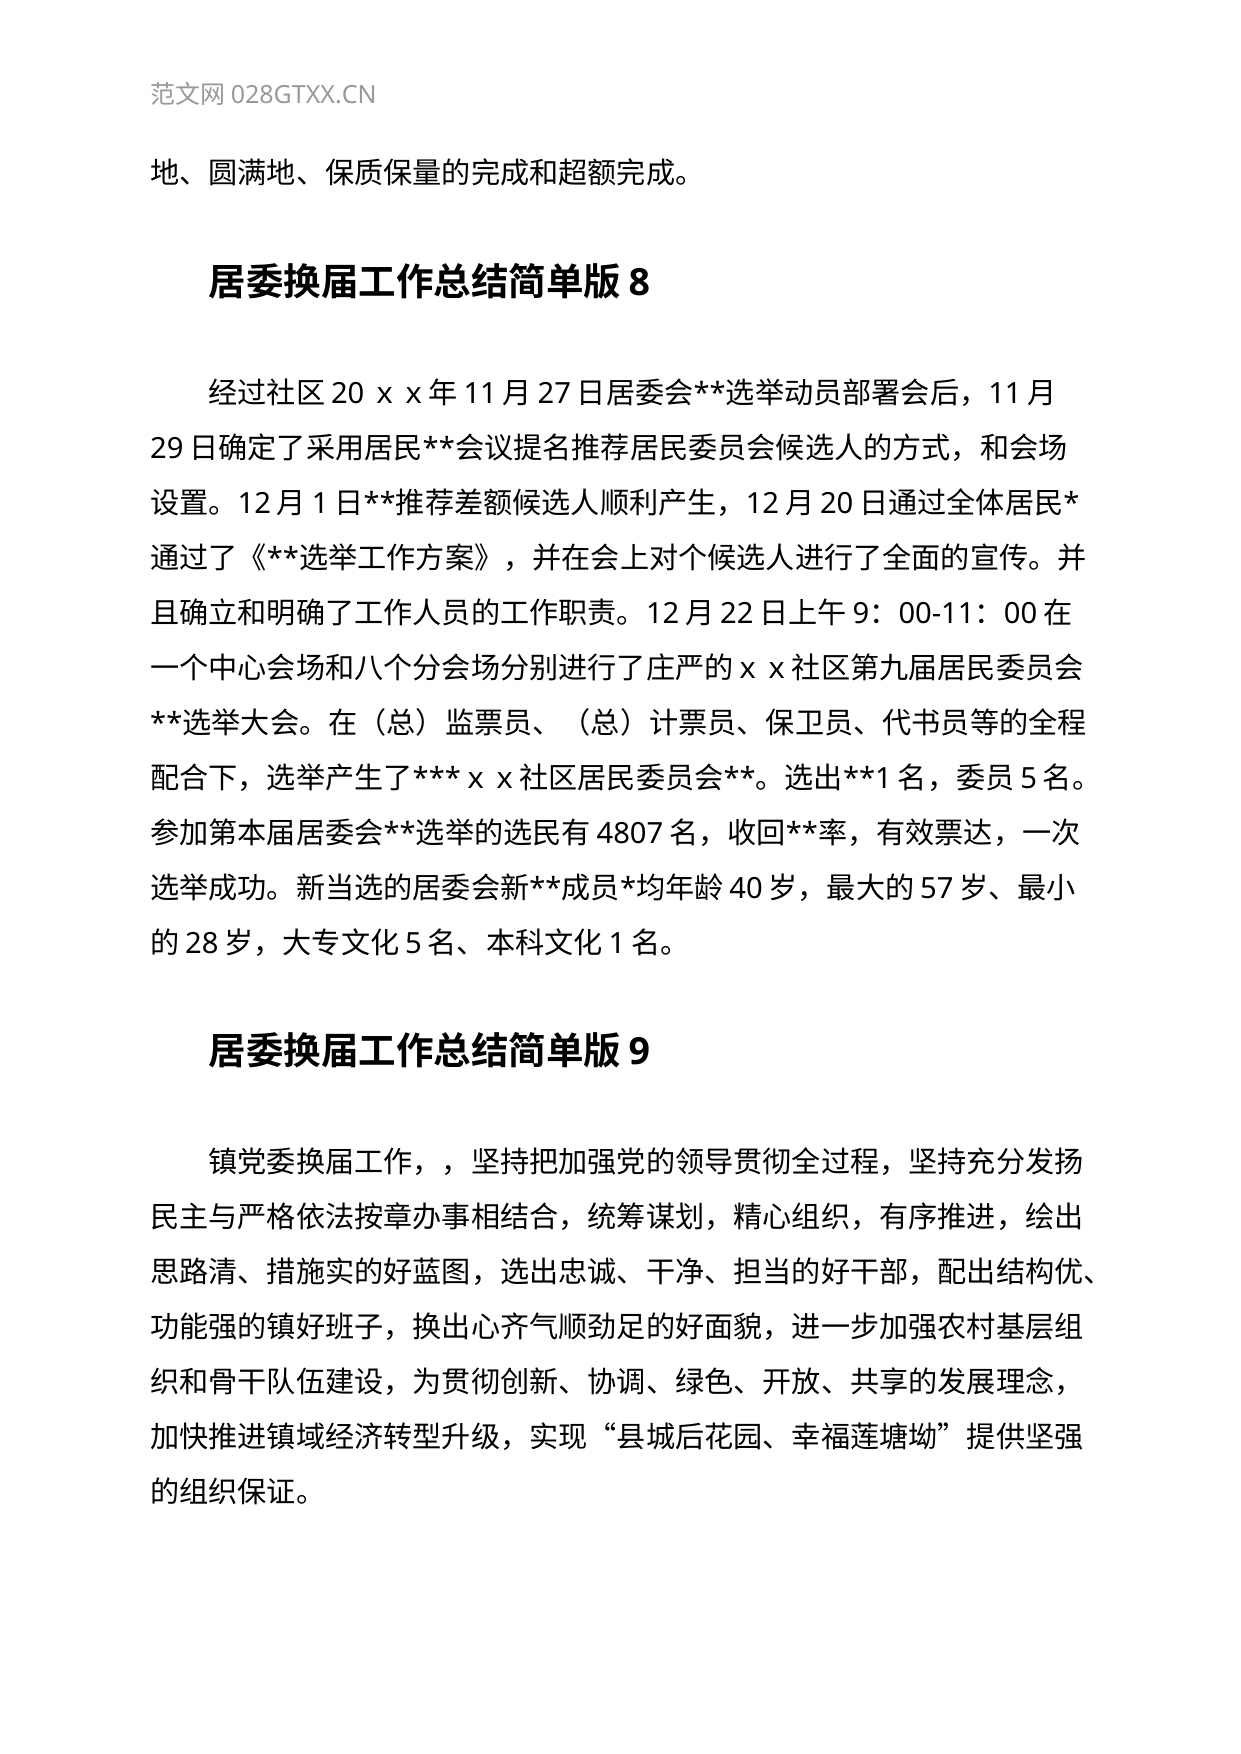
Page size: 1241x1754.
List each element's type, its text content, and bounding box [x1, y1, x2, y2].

text 居委换届工作总结简单版9 [150, 1021, 1090, 1076]
text 镇党委换届工作，，坚持把加强党的领导贯彻全过程，坚持充分发扬民主与严格依法按章办事相结合，统筹谋划，精心组织，有序推进，绘出思路清、措施实的好蓝图，选出忠诚、干净、担当的好干部，配出结构优、功能强的镇好班子，换出心齐气顺劲足的好面貌，进一步加强农村基层组织和骨干队伍建设，为贯彻创新、协调、绿色、开放、共享的发展理念，加快推进镇域经济转型升级，实现“县城后花园、幸福莲塘坳”提供坚强的组织保证。 [150, 1139, 1090, 1511]
text 经过社区20ｘｘ年11月27日居委会**选举动员部署会后，11月29日确定了采用居民**会议提名推荐居民委员会候选人的方式，和会场设置。12月1日**推荐差额候选人顺利产生，12月20日通过全体居民*通过了《**选举工作方案》，并在会上对个候选人进行了全面的宣传。并且确立和明确了工作人员的工作职责。12月22日上午9：00-11：00在一个中心会场和八个分会场分别进行了庄严的ｘｘ社区第九届居民委员会**选举大会。在（总）监票员、（总）计票员、保卫员、代书员等的全程配合下，选举产生了***ｘｘ社区居民委员会**。选出**1名，委员5名。参加第本届居委会**选举的选民有4807名，收回**率，有效票达，一次选举成功。新当选的居委会新**成员*均年龄40岁，最大的57岁、最小的28岁，大专文化5名、本科文化1名。 [150, 369, 1090, 962]
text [150, 150, 1090, 192]
text 居委换届工作总结简单版8 [150, 252, 1090, 306]
